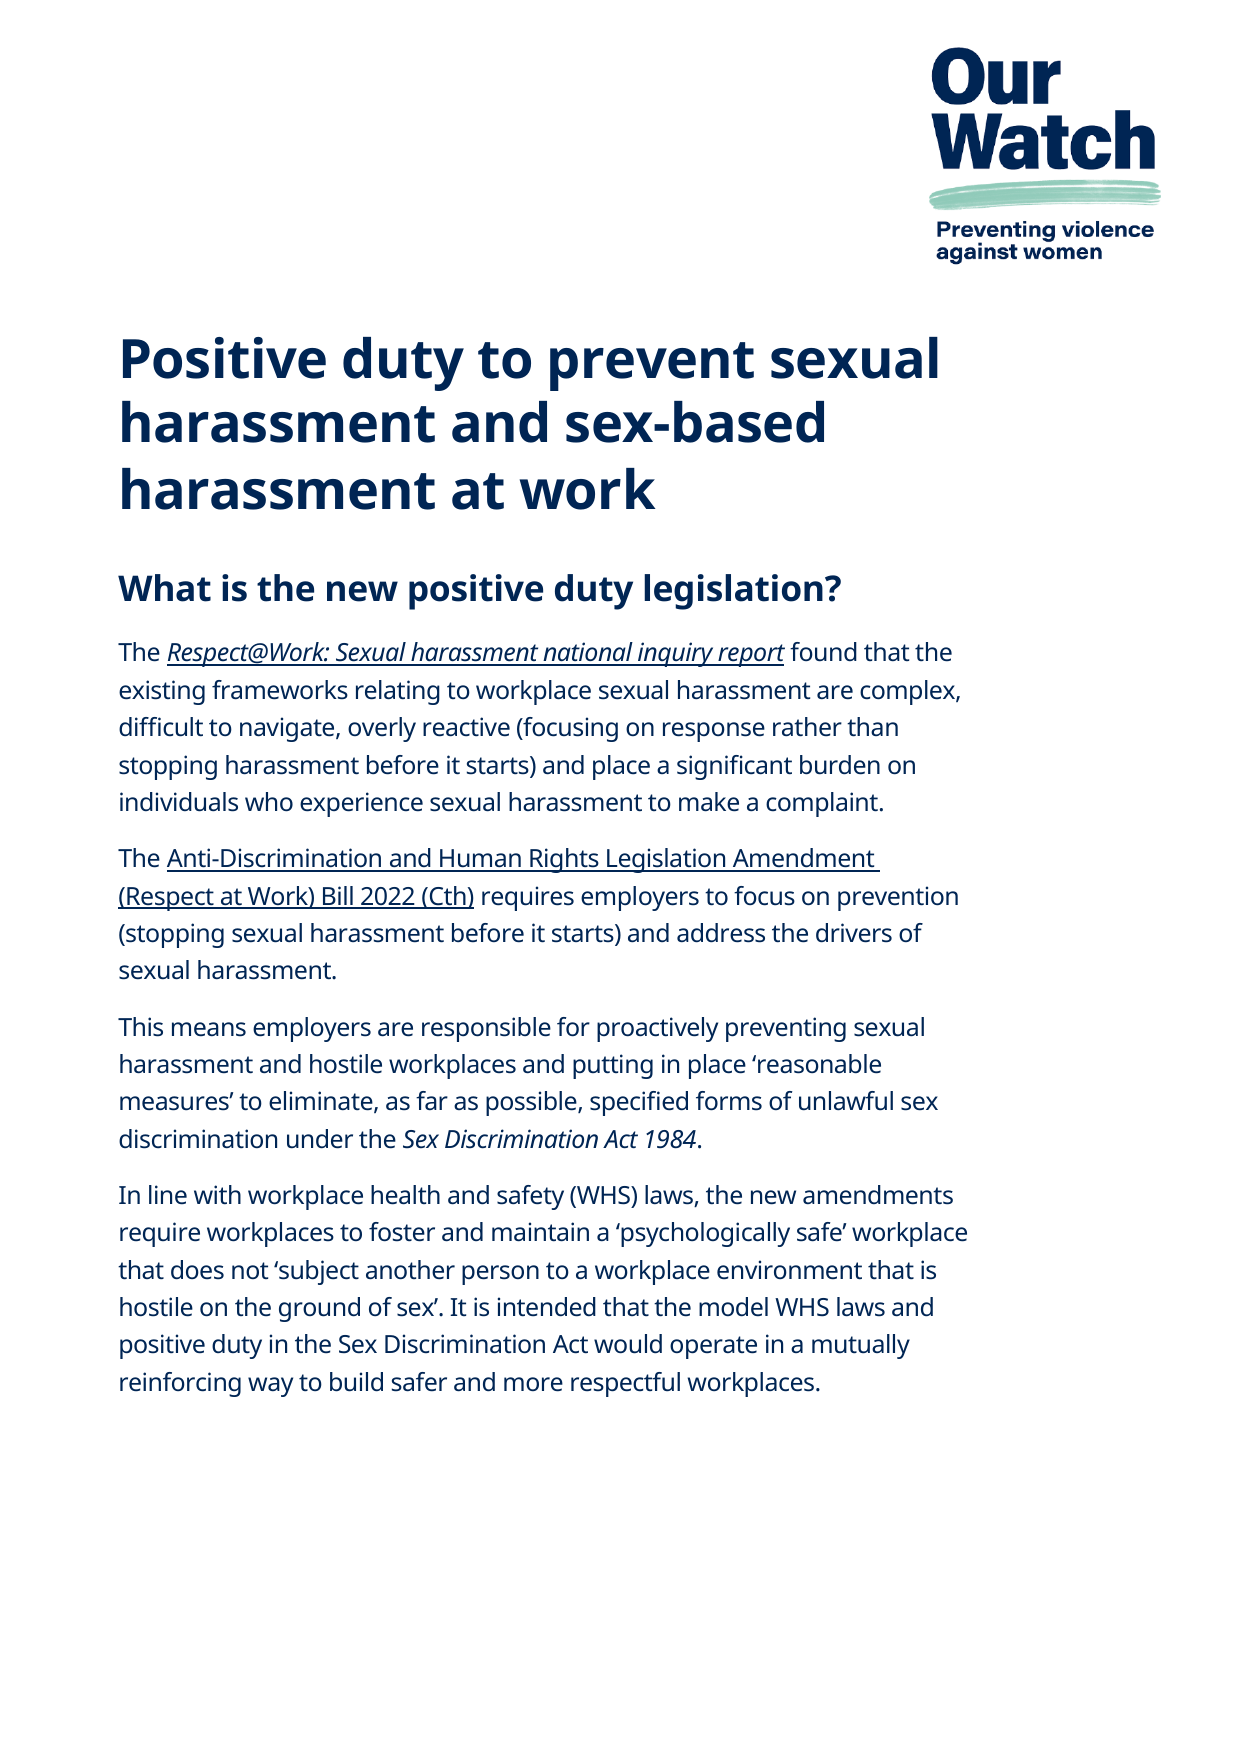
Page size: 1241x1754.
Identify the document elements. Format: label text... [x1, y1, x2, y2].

subtitle What is the new positive duty legislation? [118, 567, 974, 610]
text This means employers are responsible for proactively preventing sexual harassment and hostile workplaces and putting in place ‘reasonable measures’ to eliminate, as far as possible, specified forms of unlawful sex discrimination under the Sex Discrimination Act 1984. [118, 1009, 974, 1155]
picture [0, 0, 1240, 306]
text The Anti-Discrimination and Human Rights Legislation Amendment (Respect at Work) Bill 2022 (Cth) requires employers to focus on prevention (stopping sexual harassment before it starts) and address the drivers of sexual harassment. [118, 841, 974, 987]
title Positive duty to prevent sexual harassment and sex-based harassment at work [118, 326, 974, 525]
text The Respect@Work: Sexual harassment national inquiry report found that the existing frameworks relating to workplace sexual harassment are complex, difficult to navigate, overly reactive (focusing on response rather than stopping harassment before it starts) and place a significant burden on individuals who experience sexual harassment to make a complaint. [118, 635, 974, 819]
text In line with workplace health and safety (WHS) laws, the new amendments require workplaces to foster and maintain a ‘psychologically safe’ workplace that does not ‘subject another person to a workplace environment that is hostile on the ground of sex’. It is intended that the model WHS laws and positive duty in the Sex Discrimination Act would operate in a mutually reinforcing way to build safer and more respectful workplaces. [118, 1177, 974, 1398]
